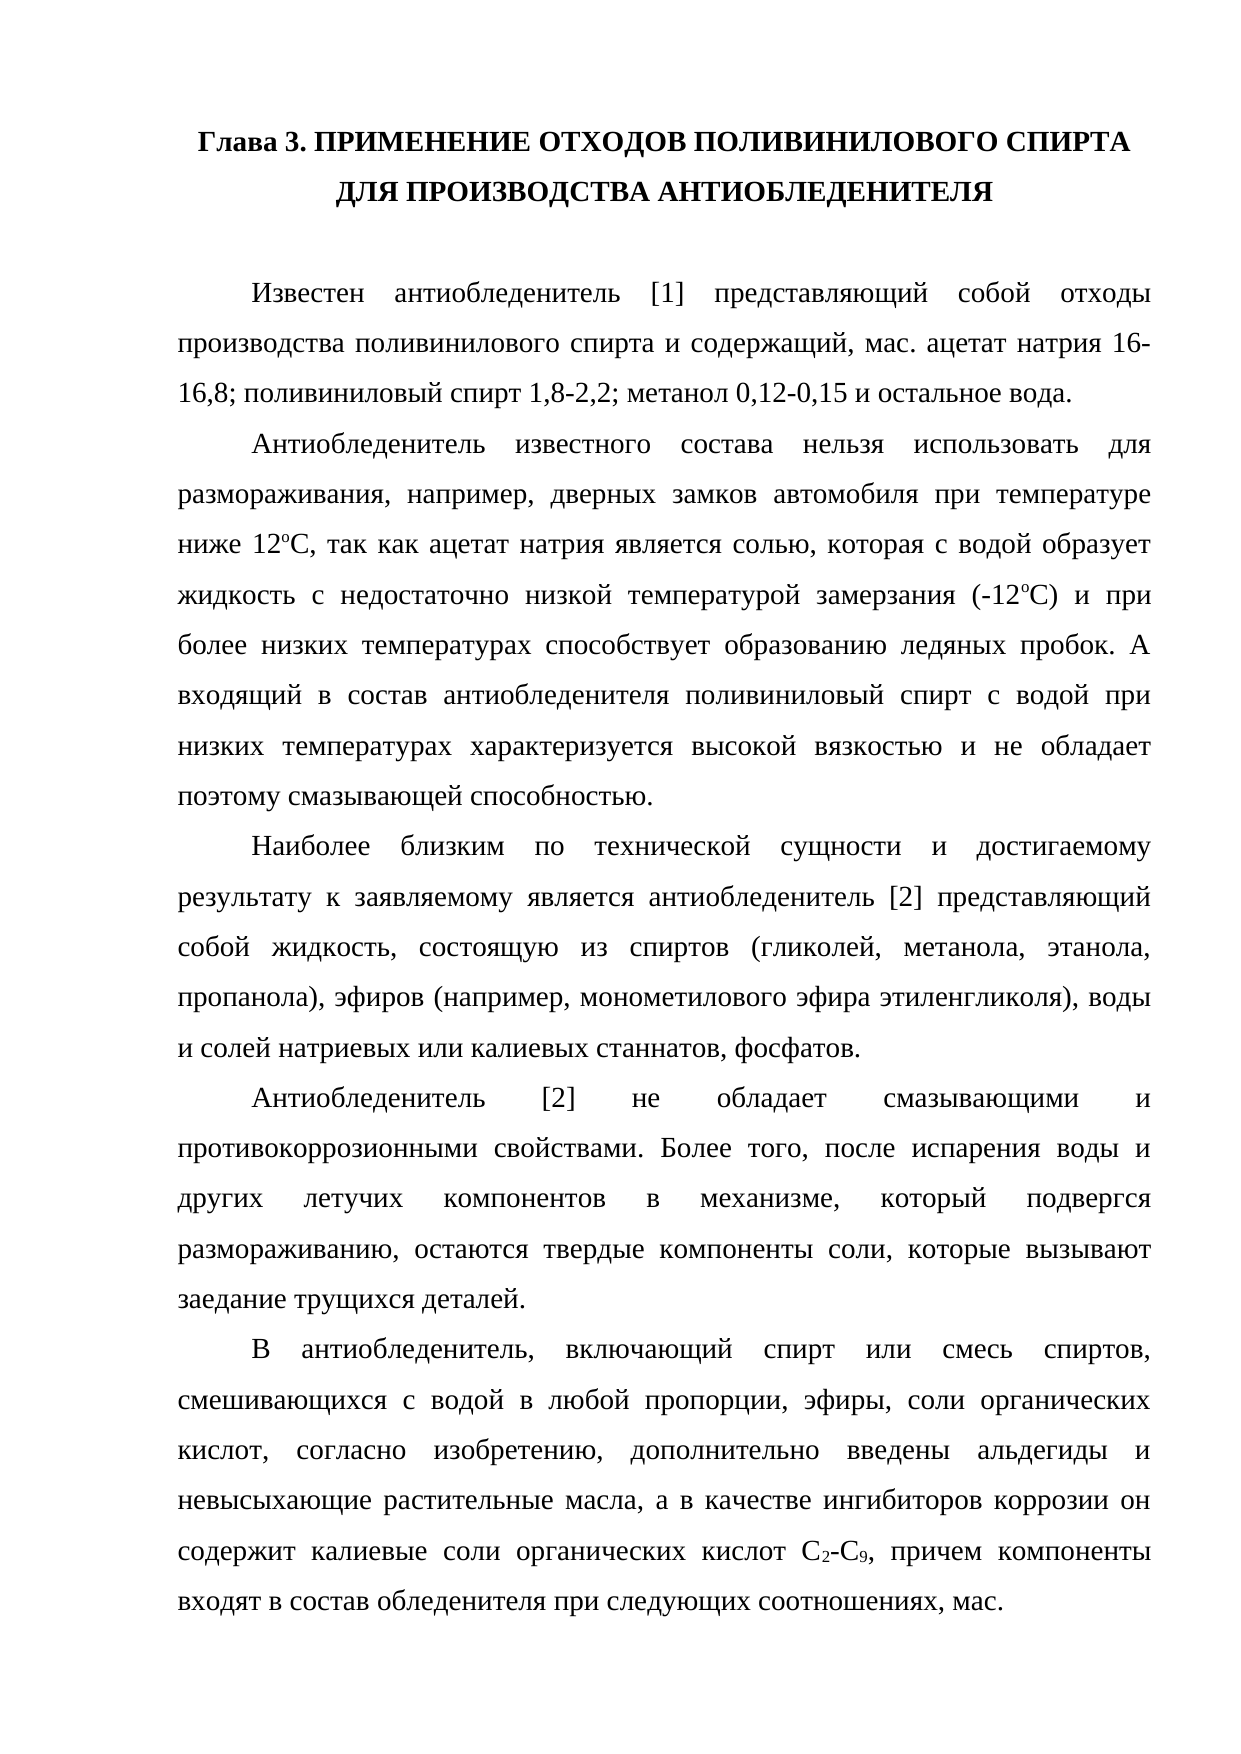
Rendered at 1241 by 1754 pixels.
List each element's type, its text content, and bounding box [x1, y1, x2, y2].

text Антиобледенитель [2] не обладает смазывающими и противокоррозионными свойствами. Более того, после испарения воды и других летучих компонентов в механизме, который подвергся размораживанию, остаются твердые компоненты соли, которые вызывают заедание трущихся деталей. [177, 1080, 1152, 1315]
text Антиобледенитель известного состава нельзя использовать для размораживания, например, дверных замков автомобиля при температуре ниже 12оС, так как ацетат натрия является солью, которая с водой образует жидкость с недостаточно низкой температурой замерзания (-12оС) и при более низких температурах способствует образованию ледяных пробок. А входящий в состав антиобледенителя поливиниловый спирт с водой при низких температурах характеризуется высокой вязкостью и не обладает поэтому смазывающей способностью. [177, 426, 1152, 812]
text Наиболее близким по технической сущности и достигаемому результату к заявляемому является антиобледенитель [2] представляющий собой жидкость, состоящую из спиртов (гликолей, метанола, этанола, пропанола), эфиров (например, монометилового эфира этиленгликоля), воды и солей натриевых или калиевых станнатов, фосфатов. [177, 828, 1152, 1063]
text Глава 3. ПРИМЕНЕНИЕ ОТХОДОВ ПОЛИВИНИЛОВОГО СПИРТА ДЛЯ ПРОИЗВОДСТВА АНТИОБЛЕДЕНИТЕЛЯ [177, 124, 1152, 208]
text В антиобледенитель, включающий спирт или смесь спиртов, смешивающихся с водой в любой пропорции, эфиры, соли органических кислот, согласно изобретению, дополнительно введены альдегиды и невысыхающие растительные масла, а в качестве ингибиторов коррозии он содержит калиевые соли органических кислот С2-С9, причем компоненты входят в состав обледенителя при следующих соотношениях, мас. [177, 1332, 1152, 1617]
text Известен антиобледенитель [1] представляющий собой отходы производства поливинилового спирта и содержащий, мас. ацетат натрия 16-16,8; поливиниловый спирт 1,8-2,2; метанол 0,12-0,15 и остальное вода. [177, 275, 1152, 409]
